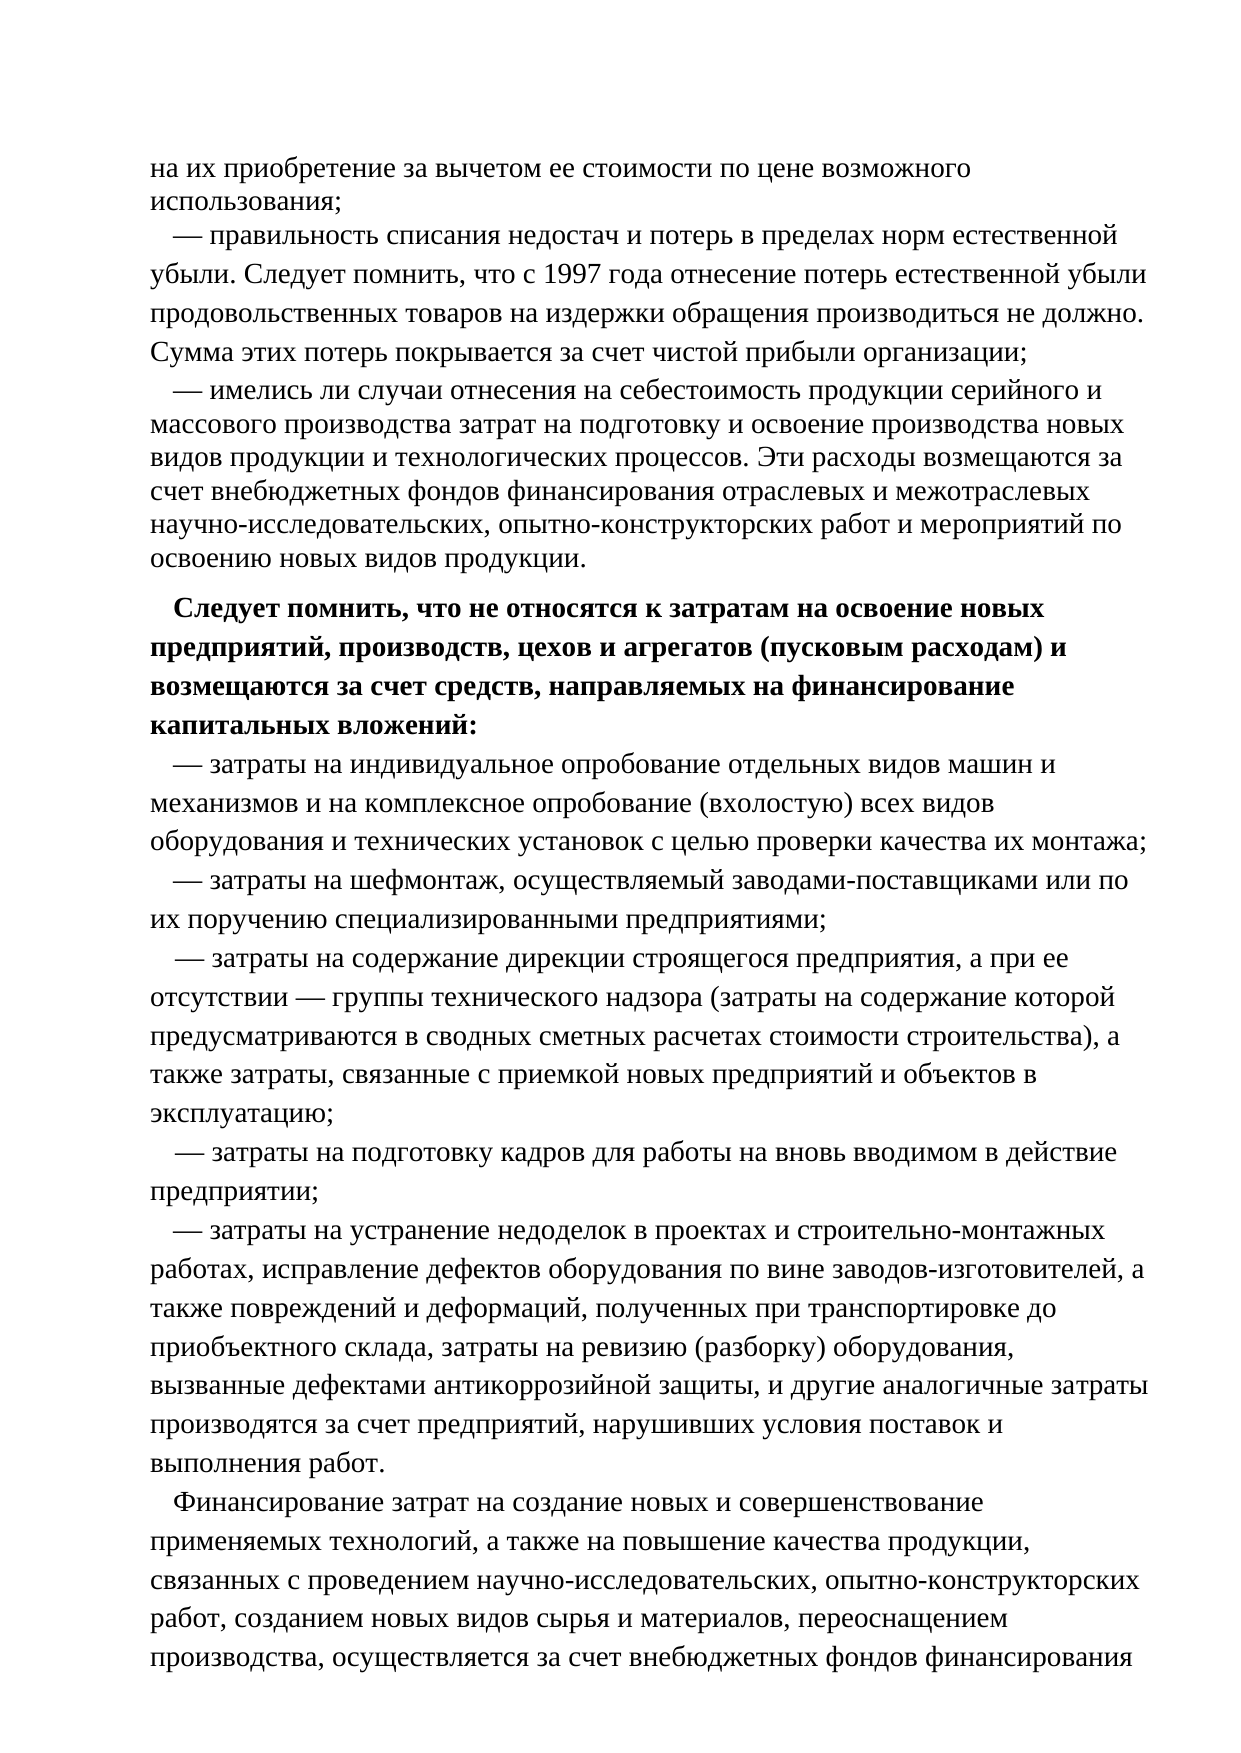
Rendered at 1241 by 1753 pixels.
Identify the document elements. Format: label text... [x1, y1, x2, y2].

text — затраты на устранение недоделок в проектах и строительно-монтажных работах, исправление дефектов оборудования по вине заводов-изготовителей, а также повреждений и деформаций, полученных при транспортировке до приобъектного склада, затраты на ревизию (разборку) оборудования, вызванные дефектами антикоррозийной защиты, и другие аналогичные затраты производятся за счет предприятий, нарушивших условия поставок и выполнения работ. [150, 1212, 1152, 1479]
text — имелись ли случаи отнесения на себестоимость продукции серийного и массового производства затрат на подготовку и освоение производства новых видов продукции и технологических процессов. Эти расходы возмещаются за счет внебюджетных фондов финансирования отраслевых и межотраслевых научно-исследовательских, опытно-конструкторских работ и мероприятий по освоению новых видов продукции. [150, 372, 1152, 574]
text Следует помнить, что не относятся к затратам на освоение новых предприятий, производств, цехов и агрегатов (пусковым расходам) и возмещаются за счет средств, направляемых на финансирование капитальных вложений: [150, 590, 1152, 741]
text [150, 150, 1152, 217]
text — затраты на индивидуальное опробование отдельных видов машин и механизмов и на комплексное опробование (вхолостую) всех видов оборудования и технических установок с целью проверки качества их монтажа; [150, 746, 1152, 857]
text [150, 1484, 1152, 1673]
text — затраты на подготовку кадров для работы на вновь вводимом в действие предприятии; [150, 1134, 1152, 1207]
text — затраты на шефмонтаж, осуществляемый заводами-поставщиками или по их поручению специализированными предприятиями; [150, 862, 1152, 935]
text — правильность списания недостач и потерь в пределах норм естественной убыли. Следует помнить, что с 1997 года отнесение потерь естественной убыли продовольственных товаров на издержки обращения производиться не должно. Сумма этих потерь покрывается за счет чистой прибыли организации; [150, 217, 1152, 367]
text — затраты на содержание дирекции строящегося предприятия, а при ее отсутствии — группы технического надзора (затраты на содержание которой предусматриваются в сводных сметных расчетах стоимости строительства), а также затраты, связанные с приемкой новых предприятий и объектов в эксплуатацию; [150, 940, 1152, 1129]
